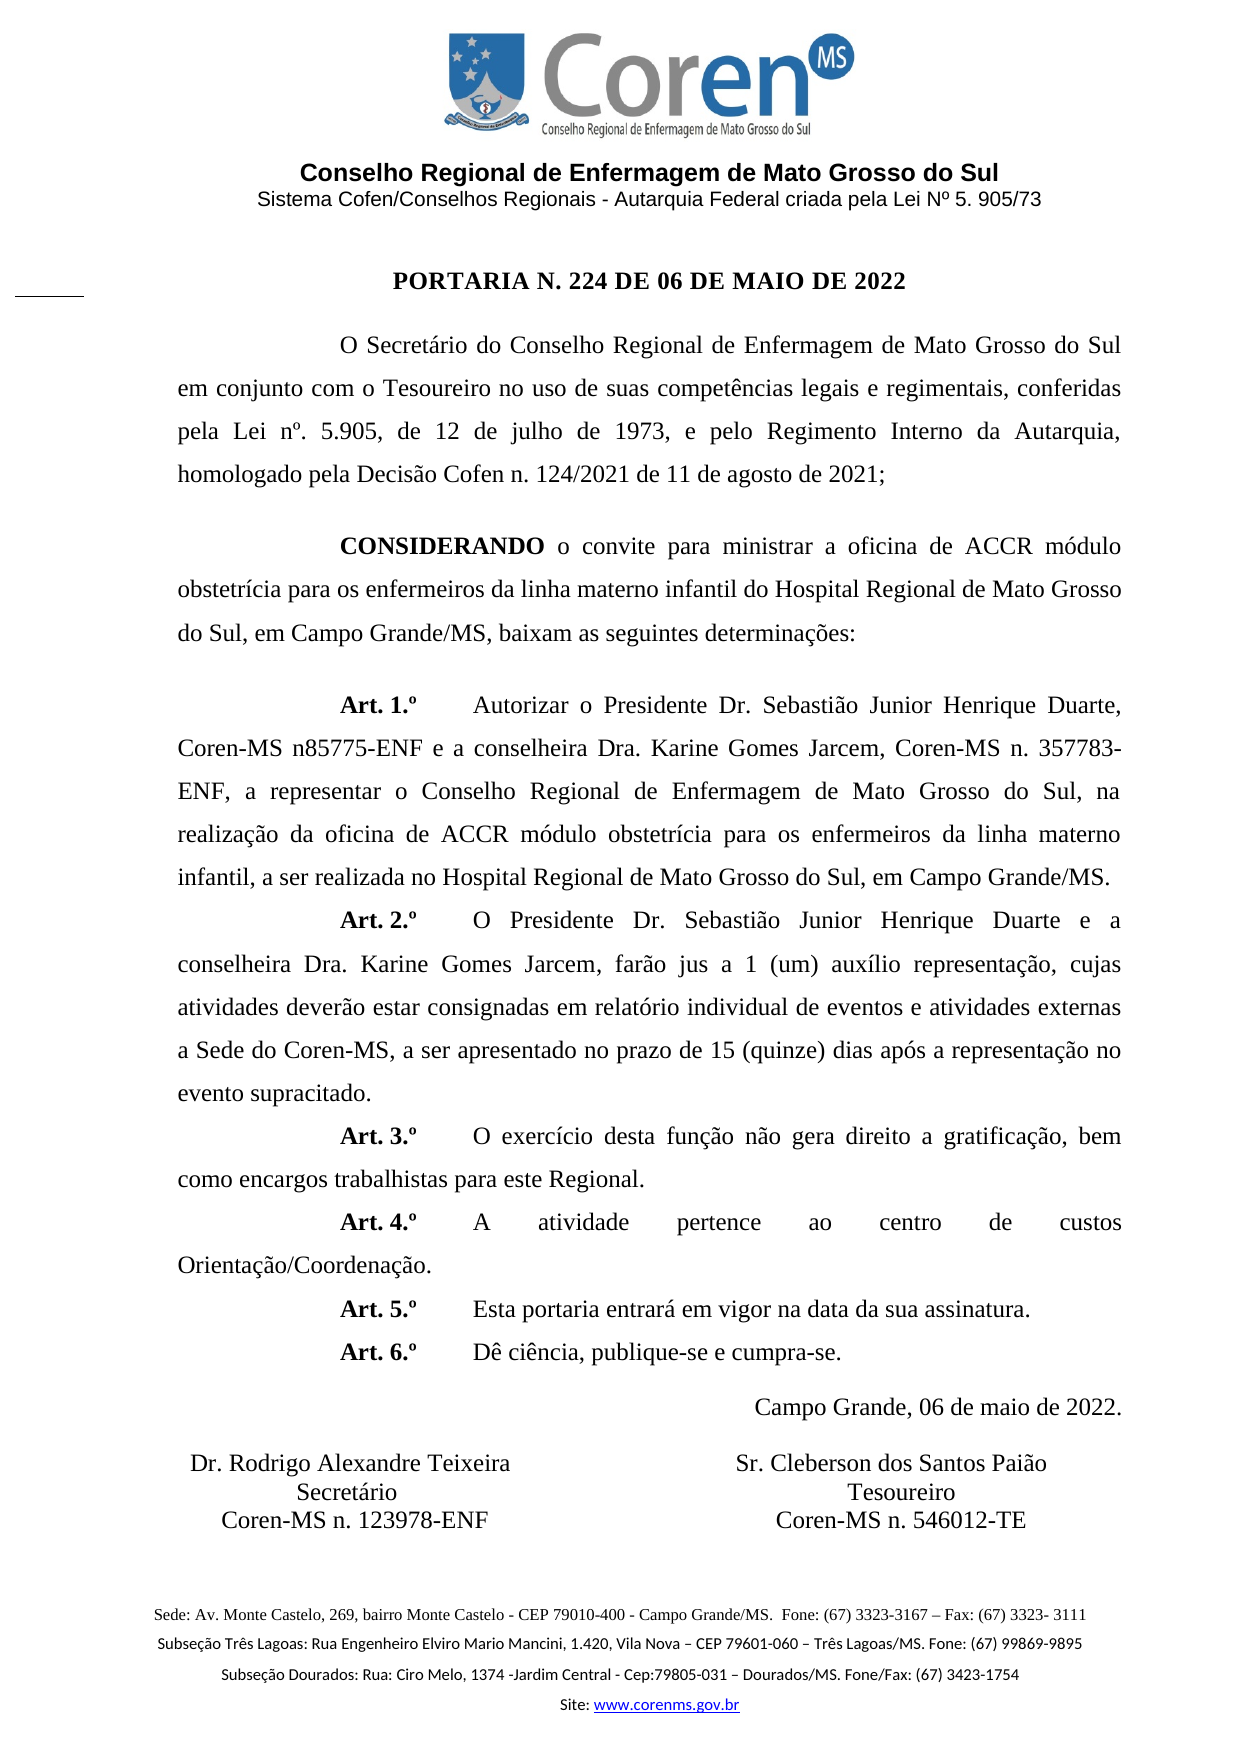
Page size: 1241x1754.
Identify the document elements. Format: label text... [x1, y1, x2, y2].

list O exercício desta função não gera direito a gratificação, bem como encargos trabalhistas para este Regional. [177, 1121, 1122, 1193]
list Esta portaria entrará em vigor na data da sua assinatura. [177, 1294, 1122, 1322]
list Campo Grande, 06 de maio de 2022. [340, 1392, 1122, 1421]
list A atividade pertence ao centro de custos Orientação/Coordenação. [177, 1207, 1122, 1279]
text Secretário Tesoureiro [177, 1477, 1122, 1506]
title Portaria n. 224 de 06 de maio de 2022 [177, 266, 1122, 294]
picture [442, 29, 857, 142]
list O Presidente Dr. Sebastião Junior Henrique Duarte e a conselheira Dra. Karine Gomes Jarcem, farão jus a 1 (um) auxílio representação, cujas atividades deverão estar consignadas em relatório individual de eventos e atividades externas a Sede do Coren-MS, a ser apresentado no prazo de 15 (quinze) dias após a representação no evento supracitado. [177, 906, 1122, 1107]
list Autorizar o Presidente Dr. Sebastião Junior Henrique Duarte, Coren-MS n85775-ENF e a conselheira Dra. Karine Gomes Jarcem, Coren-MS n. 357783-ENF, a representar o Conselho Regional de Enfermagem de Mato Grosso do Sul, na realização da oficina de ACCR módulo obstetrícia para os enfermeiros da linha materno infantil, a ser realizada no Hospital Regional de Mato Grosso do Sul, em Campo Grande/MS. [177, 690, 1122, 891]
list Dê ciência, publique-se e cumpra-se. [177, 1337, 1122, 1366]
text CONSIDERANDO o convite para ministrar a oficina de ACCR módulo obstetrícia para os enfermeiros da linha materno infantil do Hospital Regional de Mato Grosso do Sul, em Campo Grande/MS, baixam as seguintes determinações: [177, 531, 1122, 646]
text Dr. Rodrigo Alexandre Teixeira Sr. Cleberson dos Santos Paião [177, 1448, 1122, 1477]
text O Secretário do Conselho Regional de Enfermagem de Mato Grosso do Sul em conjunto com o Tesoureiro no uso de suas competências legais e regimentais, conferidas pela Lei nº. 5.905, de 12 de julho de 1973, e pelo Regimento Interno da Autarquia, homologado pela Decisão Cofen n. 124/2021 de 11 de agosto de 2021; [177, 330, 1122, 488]
text Coren-MS n. 123978-ENF Coren-MS n. 546012-TE [177, 1506, 1122, 1534]
